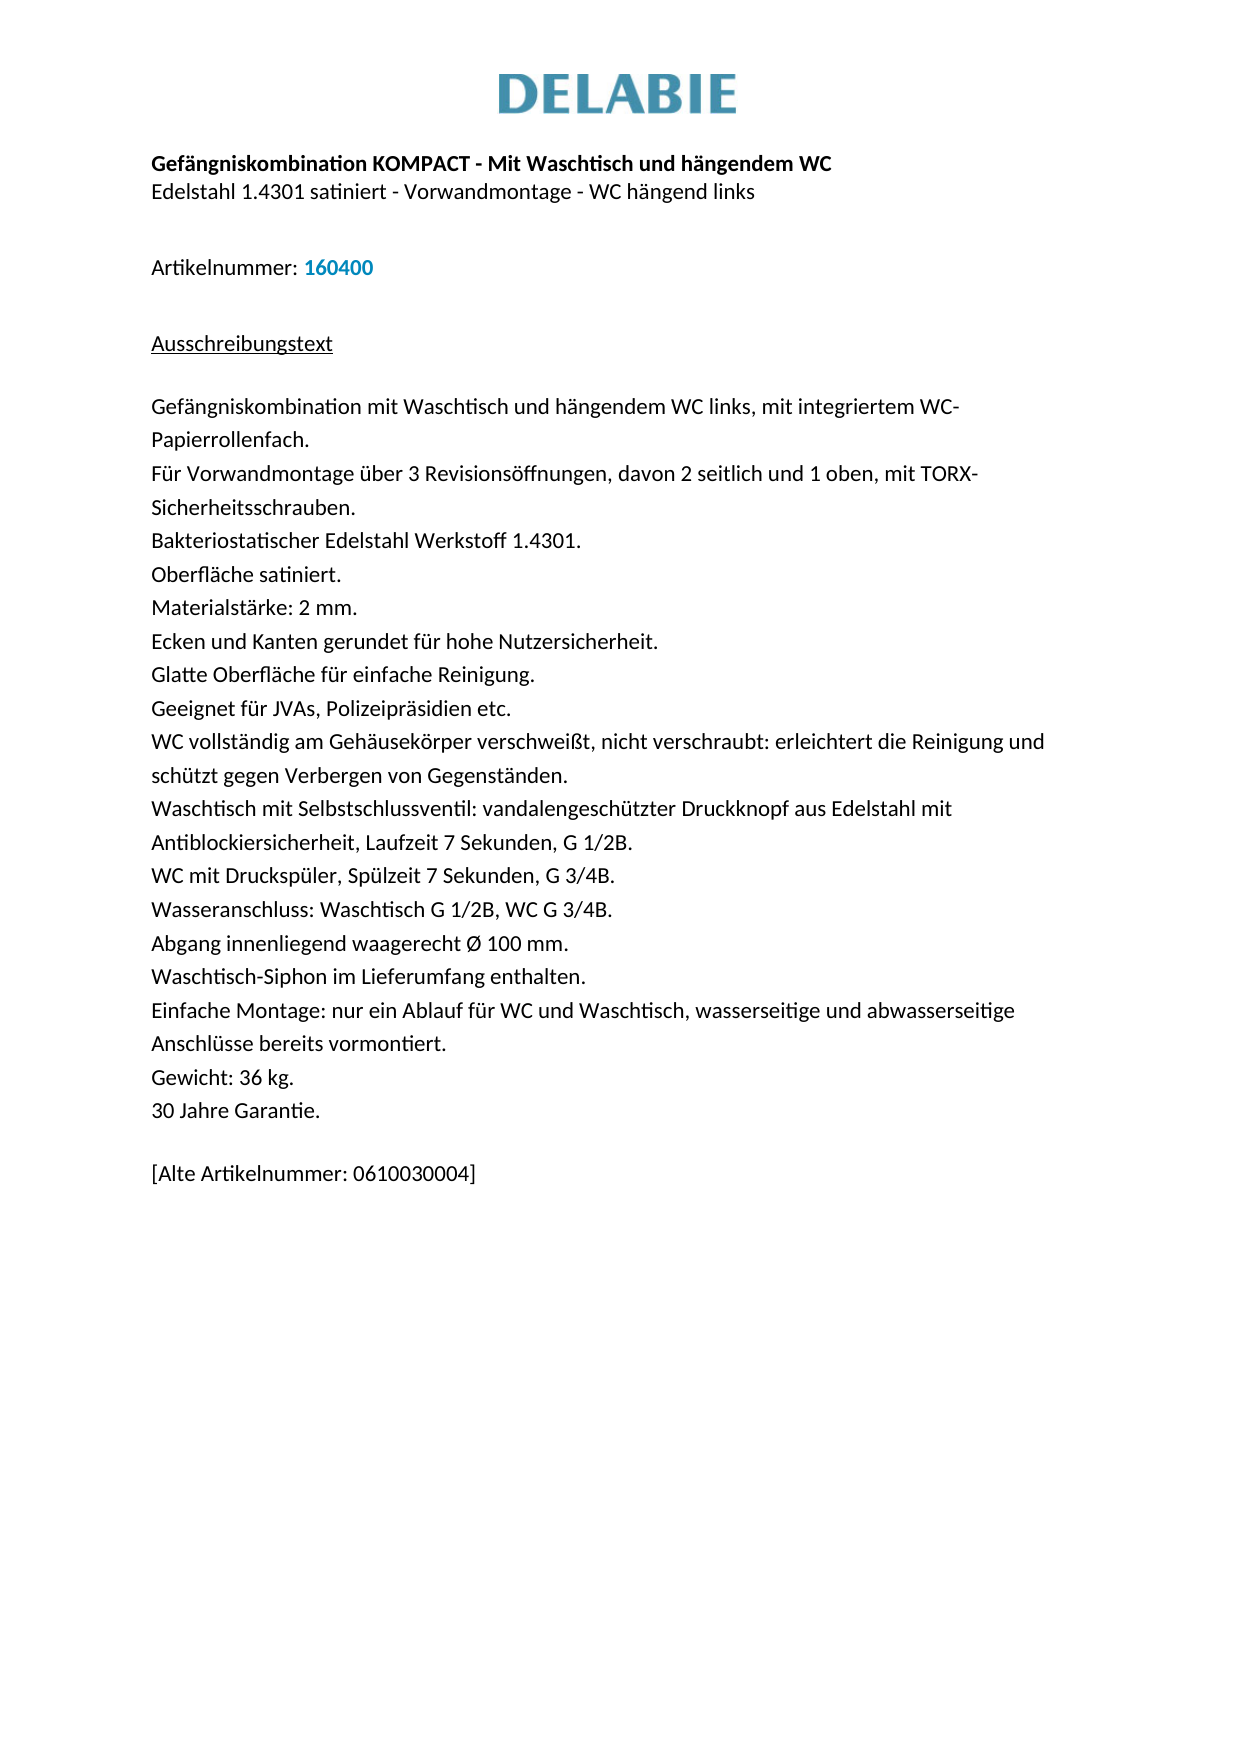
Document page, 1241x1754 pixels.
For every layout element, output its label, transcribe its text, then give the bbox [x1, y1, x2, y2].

text Materialstärke: 2 mm. [151, 593, 1084, 621]
text Ausschreibungstext [151, 329, 1084, 357]
text Waschtisch-Siphon im Lieferumfang enthalten. [151, 962, 1084, 990]
text Edelstahl 1.4301 satiniert - Vorwandmontage - WC hängend links [151, 177, 1084, 205]
text Abgang innenliegend waagerecht Ø 100 mm. [151, 929, 1084, 957]
text Gewicht: 36 kg. [151, 1063, 1084, 1091]
text Ecken und Kanten gerundet für hohe Nutzersicherheit. [151, 627, 1084, 655]
text Bakteriostatischer Edelstahl Werkstoff 1.4301. [151, 526, 1084, 554]
text 30 Jahre Garantie. [151, 1096, 1084, 1124]
text Glatte Oberfläche für einfache Reinigung. [151, 660, 1084, 688]
text Artikelnummer: 160400 [151, 253, 1084, 281]
picture [497, 74, 738, 114]
text [Alte Artikelnummer: 0610030004] [151, 1159, 1084, 1187]
text Waschtisch mit Selbstschlussventil: vandalengeschützter Druckknopf aus Edelstahl mit Antiblockiersicherheit, Laufzeit 7 Sekunden, G 1/2B. [151, 794, 1084, 856]
text Gefängniskombination KOMPACT - Mit Waschtisch und hängendem WC [151, 149, 1084, 177]
text WC vollständig am Gehäusekörper verschweißt, nicht verschraubt: erleichtert die Reinigung und schützt gegen Verbergen von Gegenständen. [151, 727, 1084, 789]
text Gefängniskombination mit Waschtisch und hängendem WC links, mit integriertem WC-Papierrollenfach. [151, 392, 1084, 453]
text Geeignet für JVAs, Polizeipräsidien etc. [151, 694, 1084, 722]
text Oberfläche satiniert. [151, 560, 1084, 588]
text WC mit Druckspüler, Spülzeit 7 Sekunden, G 3/4B. [151, 862, 1084, 889]
text Für Vorwandmontage über 3 Revisionsöffnungen, davon 2 seitlich und 1 oben, mit TORX-Sicherheitsschrauben. [151, 459, 1084, 521]
text Einfache Montage: nur ein Ablauf für WC und Waschtisch, wasserseitige und abwasserseitige Anschlüsse bereits vormontiert. [151, 996, 1084, 1057]
text Wasseranschluss: Waschtisch G 1/2B, WC G 3/4B. [151, 895, 1084, 923]
